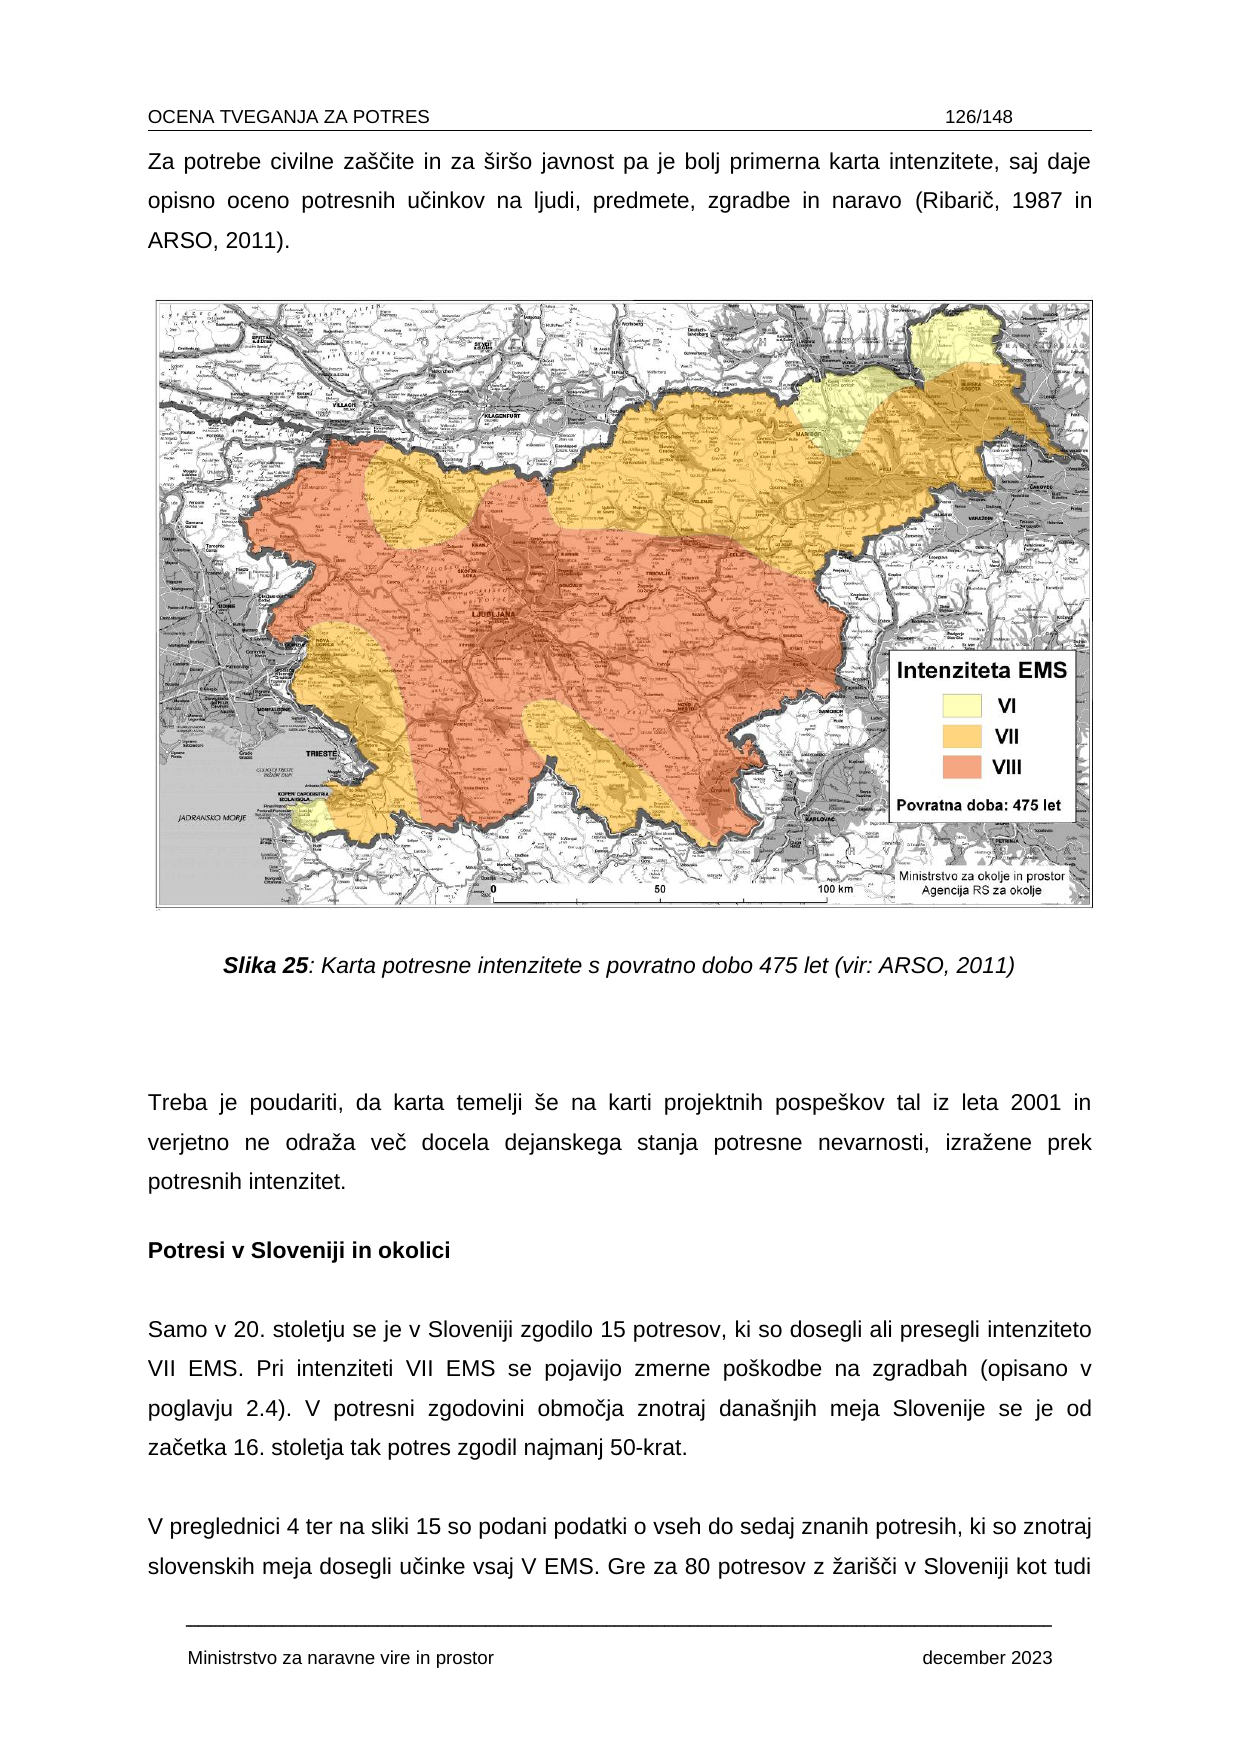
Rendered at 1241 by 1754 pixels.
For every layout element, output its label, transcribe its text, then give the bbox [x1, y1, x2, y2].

text Za potrebe civilne zaščite in za širšo javnost pa je bolj primerna karta intenzitete, saj daje opisno oceno potresnih učinkov na ljudi, predmete, zgradbe in naravo (Ribarič, 1987 in ARSO, 2011). [148, 148, 1092, 253]
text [148, 1513, 1092, 1579]
text Potresi v Sloveniji in okolici [148, 1237, 1092, 1263]
text Samo v 20. stoletju se je v Sloveniji zgodilo 15 potresov, ki so dosegli ali presegli intenziteto VII EMS. Pri intenziteti VII EMS se pojavijo zmerne poškodbe na zgradbah (opisano v poglavju 2.4). V potresni zgodovini območja znotraj današnjih meja Slovenije se je od začetka 16. stoletja tak potres zgodil najmanj 50-krat. [148, 1316, 1092, 1461]
picture [147, 295, 1093, 911]
text Slika 25: Karta potresne intenzitete s povratno dobo 475 let (vir: ARSO, 2011) [148, 952, 1092, 978]
text Treba je poudariti, da karta temelji še na karti projektnih pospeškov tal iz leta 2001 in verjetno ne odraža več docela dejanskega stanja potresne nevarnosti, izražene prek potresnih intenzitet. [148, 1089, 1092, 1195]
